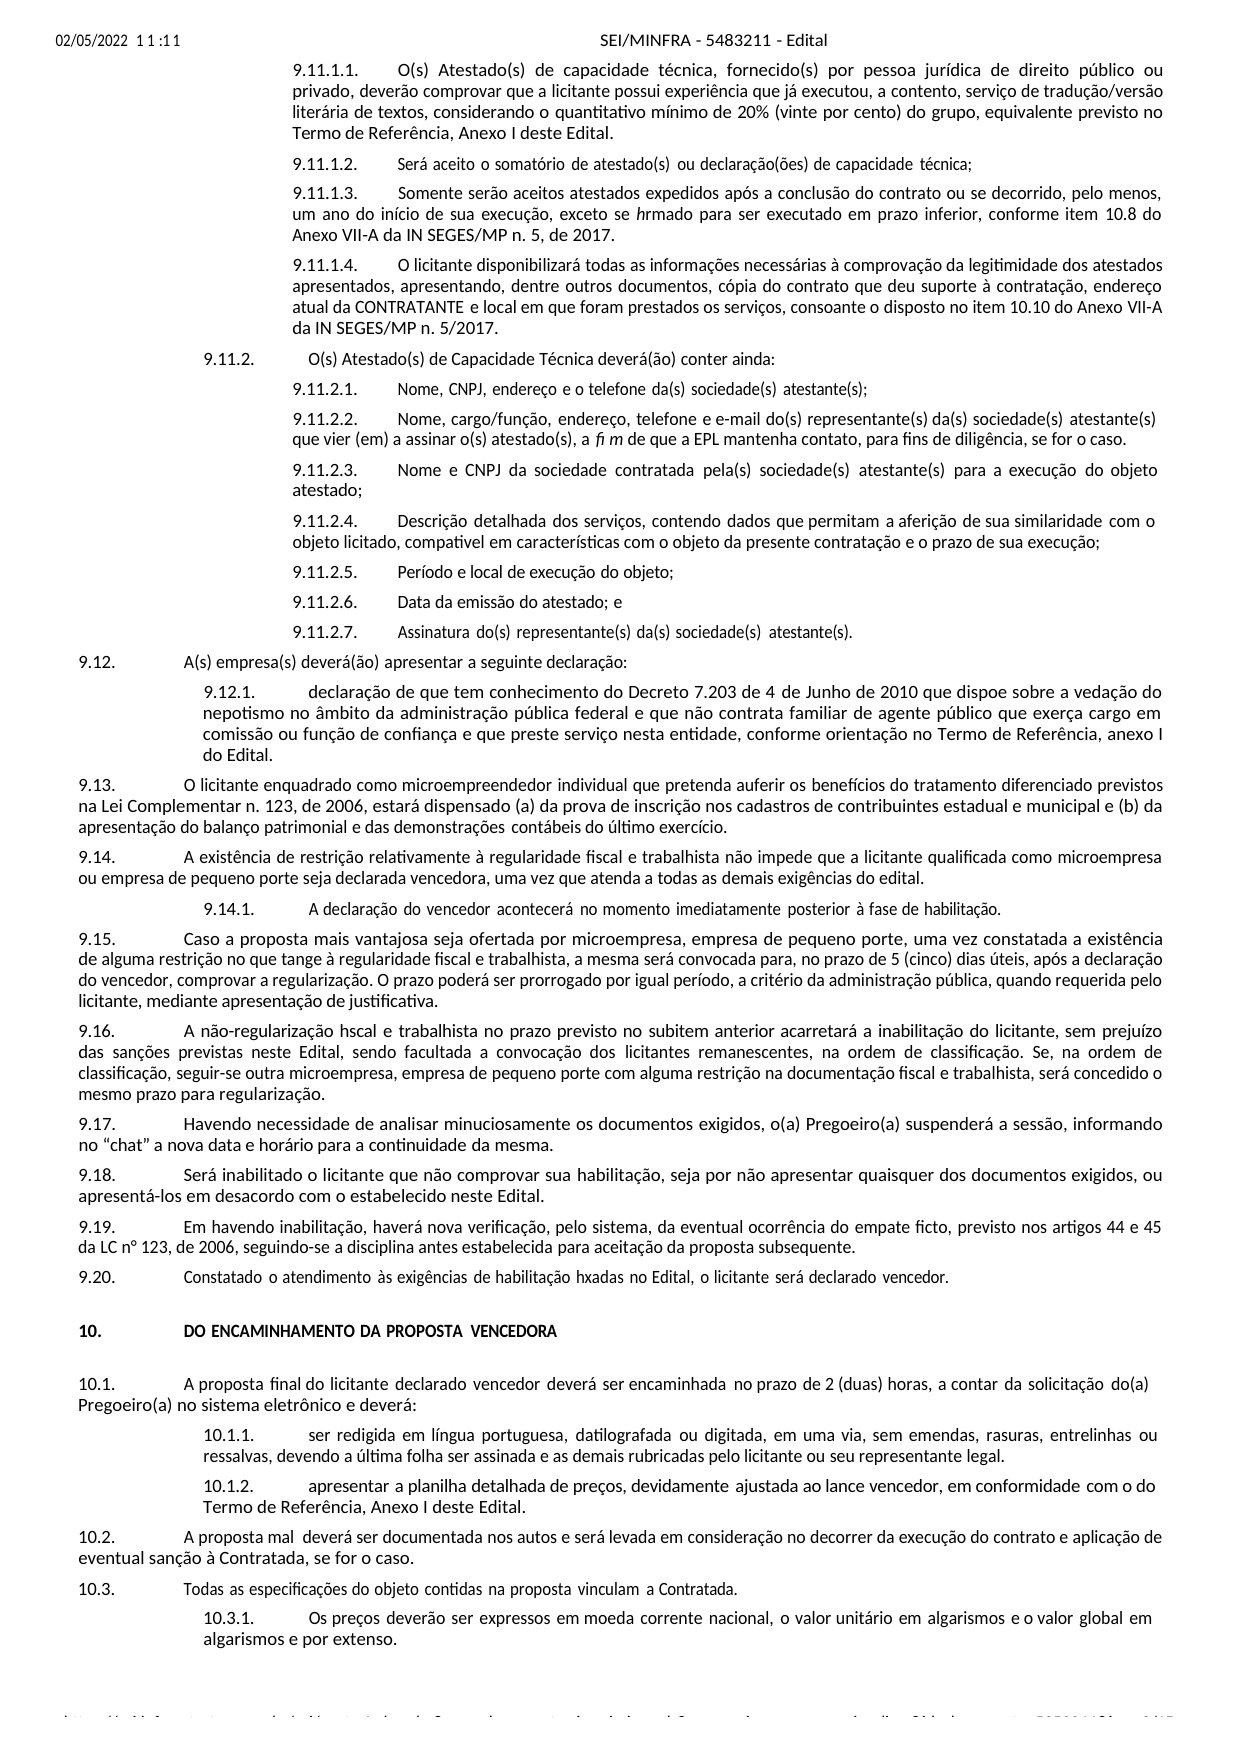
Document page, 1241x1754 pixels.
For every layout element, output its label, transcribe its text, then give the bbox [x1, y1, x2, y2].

list A proposta final do licitante declarado vencedor deverá ser encaminhada no prazo de 2 (duas) horas, a contar da solicitação do(a) Pregoeiro(a) no sistema eletrônico e deverá: [78, 1374, 1163, 1416]
list declaração de que tem conhecimento do Decreto 7.203 de 4 de Junho de 2010 que dispoe sobre a vedação do nepotismo no âmbito da administração pública federal e que não contrata familiar de agente público que exerça cargo em comissão ou função de confiança e que preste serviço nesta entidade, conforme orientação no Termo de Referência, anexo I do Edital. [203, 682, 1163, 766]
list Será inabilitado o licitante que não comprovar sua habilitação, seja por não apresentar quaisquer dos documentos exigidos, ou apresentá-los em desacordo com o estabelecido neste Edital. [78, 1165, 1163, 1207]
list apresentar a planilha detalhada de preços, devidamente ajustada ao lance vencedor, em conformidade com o do Termo de Referência, Anexo I deste Edital. [203, 1476, 1163, 1518]
list Será aceito o somatório de atestado(s) ou declaração(ões) de capacidade técnica; [292, 152, 1184, 174]
list O(s) Atestado(s) de Capacidade Técnica deverá(ão) conter ainda: [203, 347, 1184, 370]
list Todas as especificações do objeto contidas na proposta vinculam a Contratada. [78, 1577, 1184, 1599]
list Somente serão aceitos atestados expedidos após a conclusão do contrato ou se decorrido, pelo menos, um ano do início de sua execução, exceto se hrmado para ser executado em prazo inferior, conforme item 10.8 do Anexo VII-A da IN SEGES/MP n. 5, de 2017. [292, 183, 1163, 246]
list ser redigida em língua portuguesa, datilografada ou digitada, em uma via, sem emendas, rasuras, entrelinhas ou ressalvas, devendo a última folha ser assinada e as demais rubricadas pelo licitante ou seu representante legal. [203, 1425, 1163, 1467]
list Assinatura do(s) representante(s) da(s) sociedade(s) atestante(s). [292, 620, 1184, 643]
list Havendo necessidade de analisar minuciosamente os documentos exigidos, o(a) Pregoeiro(a) suspenderá a sessão, informando no “chat” a nova data e horário para a continuidade da mesma. [78, 1114, 1163, 1156]
list Data da emissão do atestado; e [292, 590, 1184, 613]
list Nome, CNPJ, endereço e o telefone da(s) sociedade(s) atestante(s); [292, 377, 1184, 400]
list Constatado o atendimento às exigências de habilitação hxadas no Edital, o licitante será declarado vencedor. [78, 1266, 1184, 1288]
list A(s) empresa(s) deverá(ão) apresentar a seguinte declaração: [78, 650, 1184, 673]
list Nome e CNPJ da sociedade contratada pela(s) sociedade(s) atestante(s) para a execução do objeto atestado; [292, 460, 1163, 502]
list A não-regularização hscal e trabalhista no prazo previsto no subitem anterior acarretará a inabilitação do licitante, sem prejuízo das sanções previstas neste Edital, sendo facultada a convocação dos licitantes remanescentes, na ordem de classificação. Se, na ordem de classificação, seguir-se outra microempresa, empresa de pequeno porte com alguma restrição na documentação fiscal e trabalhista, será concedido o mesmo prazo para regularização. [78, 1021, 1163, 1105]
subtitle DO ENCAMINHAMENTO DA PROPOSTA VENCEDORA [78, 1319, 1184, 1342]
list A existência de restrição relativamente à regularidade fiscal e trabalhista não impede que a licitante qualificada como microempresa ou empresa de pequeno porte seja declarada vencedora, uma vez que atenda a todas as demais exigências do edital. [78, 847, 1163, 889]
list Nome, cargo/função, endereço, telefone e e-mail do(s) representante(s) da(s) sociedade(s) atestante(s) que vier (em) a assinar o(s) atestado(s), a fi m de que a EPL mantenha contato, para fins de diligência, se for o caso. [292, 408, 1162, 450]
list O(s) Atestado(s) de capacidade técnica, fornecido(s) por pessoa jurídica de direito público ou privado, deverão comprovar que a licitante possui experiência que já executou, a contento, serviço de tradução/versão literária de textos, considerando o quantitativo mínimo de 20% (vinte por cento) do grupo, equivalente previsto no Termo de Referência, Anexo I deste Edital. [292, 60, 1163, 144]
list Os preços deverão ser expressos em moeda corrente nacional, o valor unitário em algarismos e o valor global em algarismos e por extenso. [203, 1608, 1163, 1650]
list Período e local de execução do objeto; [292, 560, 1184, 583]
list O licitante enquadrado como microempreendedor individual que pretenda auferir os benefícios do tratamento diferenciado previstos na Lei Complementar n. 123, de 2006, estará dispensado (a) da prova de inscrição nos cadastros de contribuintes estadual e municipal e (b) da apresentação do balanço patrimonial e das demonstrações contábeis do último exercício. [78, 775, 1163, 838]
list Caso a proposta mais vantajosa seja ofertada por microempresa, empresa de pequeno porte, uma vez constatada a existência de alguma restrição no que tange à regularidade fiscal e trabalhista, a mesma será convocada para, no prazo de 5 (cinco) dias úteis, após a declaração do vencedor, comprovar a regularização. O prazo poderá ser prorrogado por igual período, a critério da administração pública, quando requerida pelo licitante, mediante apresentação de justificativa. [78, 928, 1163, 1012]
list Em havendo inabilitação, haverá nova verificação, pelo sistema, da eventual ocorrência do empate ficto, previsto nos artigos 44 e 45 da LC n° 123, de 2006, seguindo-se a disciplina antes estabelecida para aceitação da proposta subsequente. [78, 1216, 1163, 1258]
list A declaração do vencedor acontecerá no momento imediatamente posterior à fase de habilitação. [203, 897, 1184, 920]
list A proposta mal deverá ser documentada nos autos e será levada em consideração no decorrer da execução do contrato e aplicação de eventual sanção à Contratada, se for o caso. [78, 1527, 1162, 1569]
list Descrição detalhada dos serviços, contendo dados que permitam a aferição de sua similaridade com o objeto licitado, compativel em características com o objeto da presente contratação e o prazo de sua execução; [292, 510, 1163, 553]
list O licitante disponibilizará todas as informações necessárias à comprovação da legitimidade dos atestados apresentados, apresentando, dentre outros documentos, cópia do contrato que deu suporte à contratação, endereço atual da CONTRATANTE e local em que foram prestados os serviços, consoante o disposto no item 10.10 do Anexo VII-A da IN SEGES/MP n. 5/2017. [292, 255, 1163, 339]
